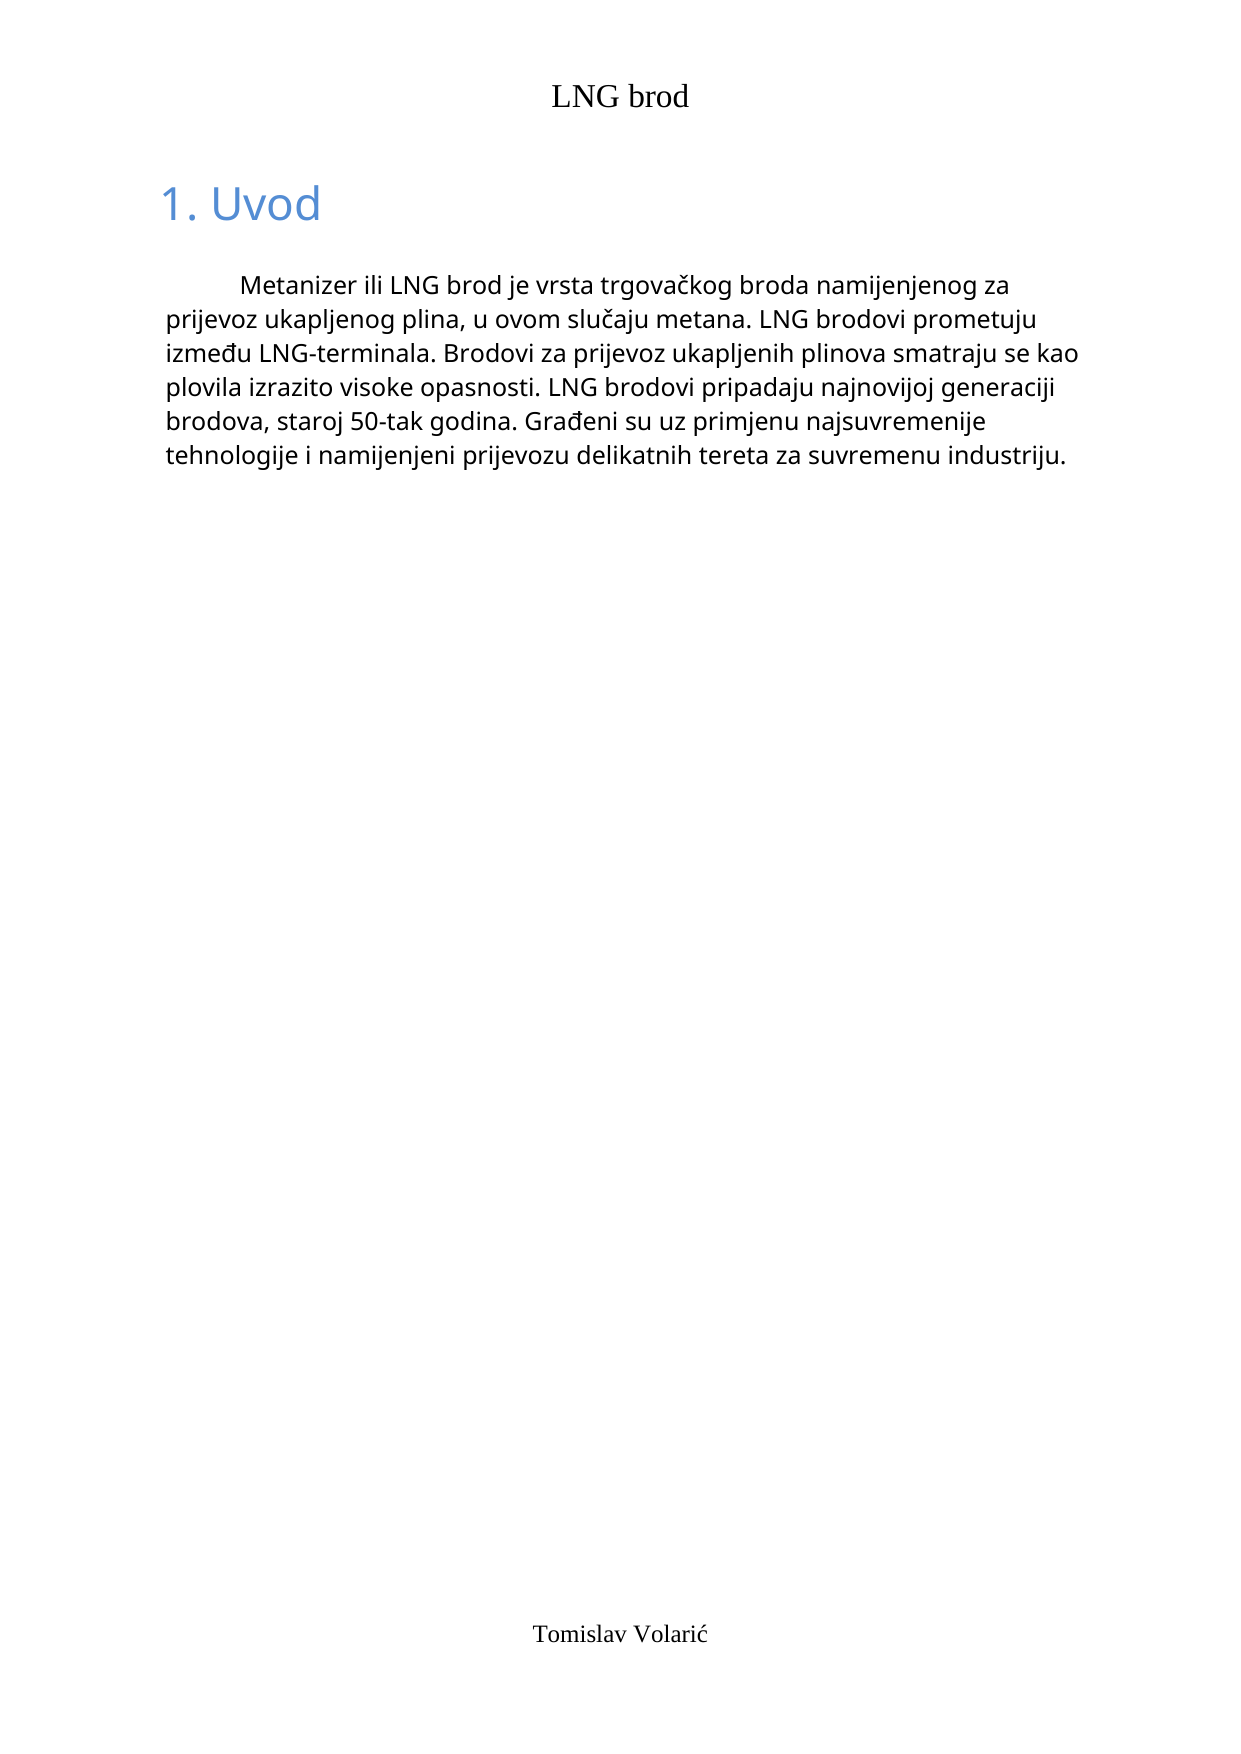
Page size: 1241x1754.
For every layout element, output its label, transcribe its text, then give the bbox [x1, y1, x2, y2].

text Metanizer ili LNG brod je vrsta trgovačkog broda namijenjenog za prijevoz ukapljenog plina, u ovom slučaju metana. LNG brodovi prometuju između LNG-terminala. Brodovi za prijevoz ukapljenih plinova smatraju se kao plovila izrazito visoke opasnosti. LNG brodovi pripadaju najnovijoj generaciji brodova, staroj 50-tak godina. Građeni su uz primjenu najsuvremenije tehnologije i namijenjeni prijevozu delikatnih tereta za suvremenu industriju. [165, 268, 1081, 472]
text 1. Uvod [159, 171, 1081, 234]
